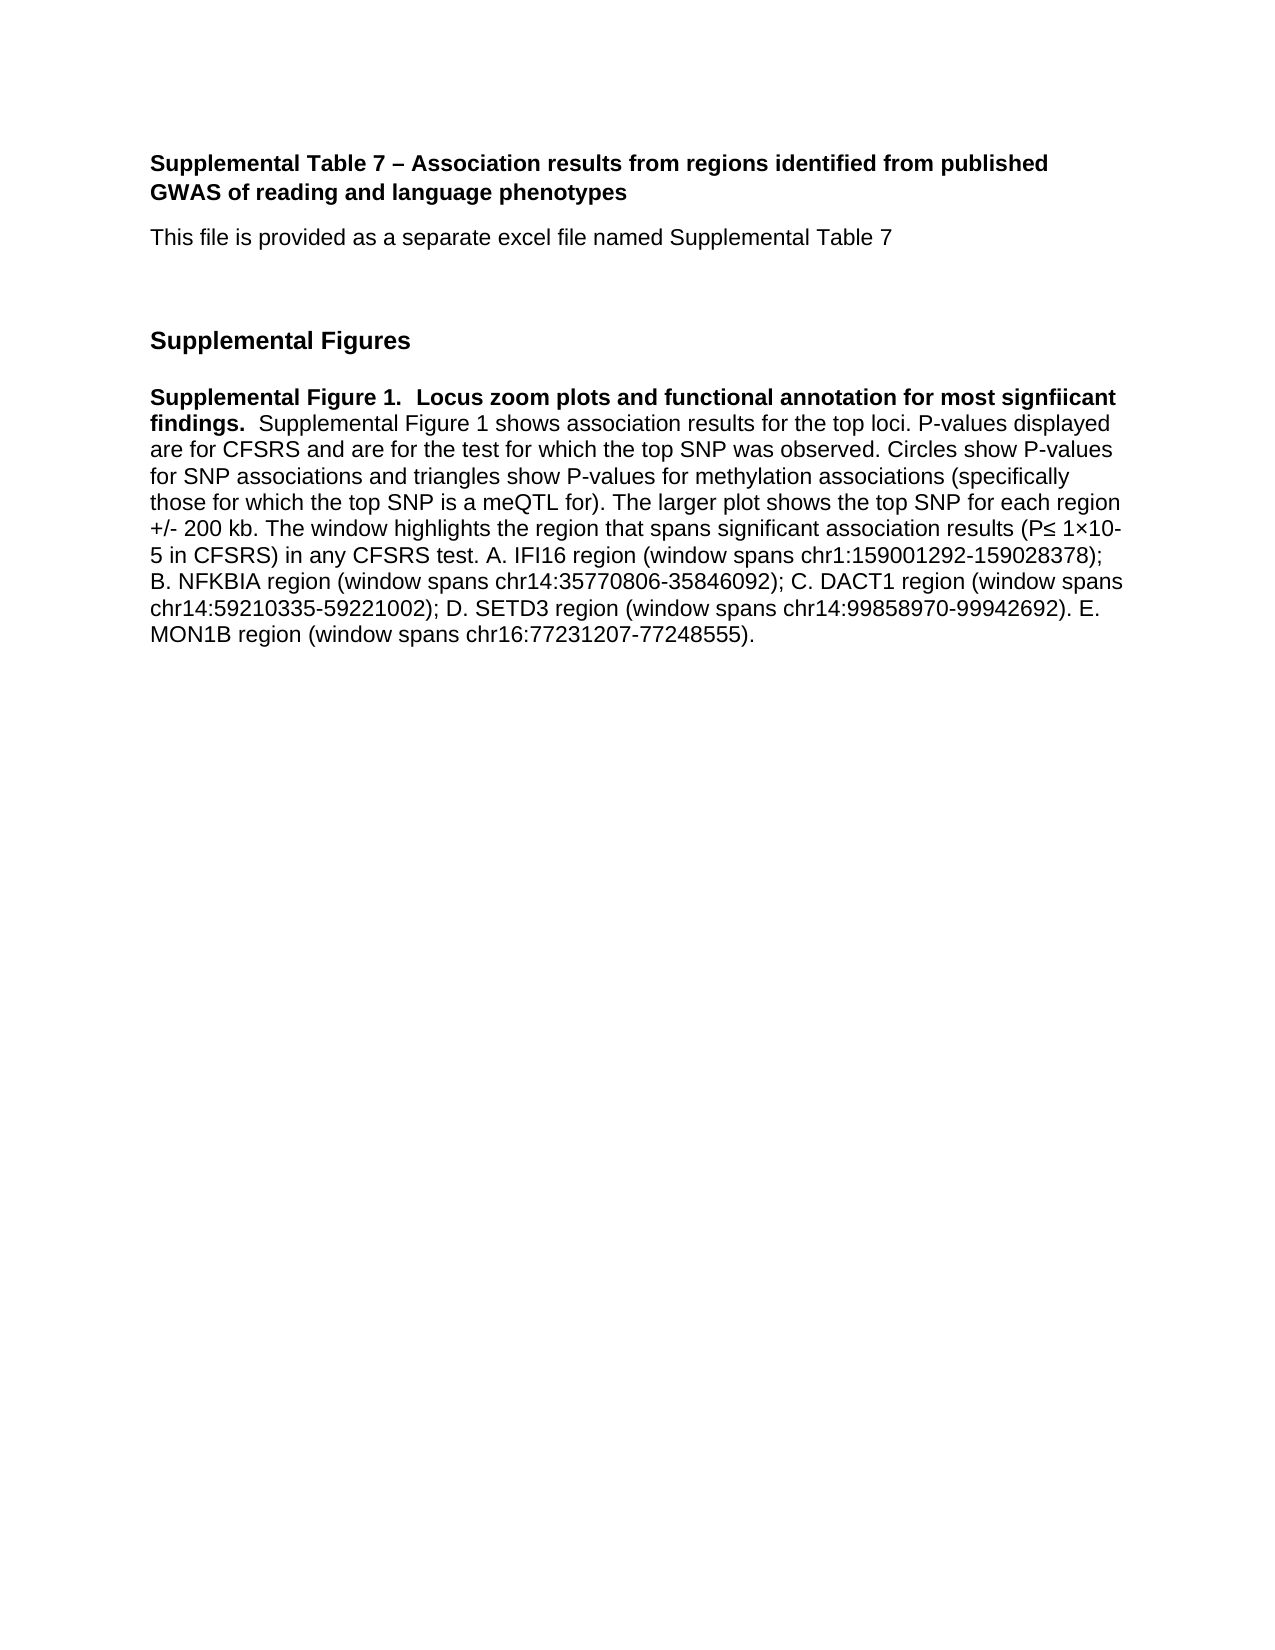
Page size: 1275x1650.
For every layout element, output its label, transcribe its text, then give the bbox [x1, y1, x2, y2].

text This file is provided as a separate excel file named Supplemental Table 7 [150, 223, 1125, 250]
text Supplemental Table 7 – Association results from regions identified from published GWAS of reading and language phenotypes [150, 150, 1125, 205]
text Supplemental Figure 1. Locus zoom plots and functional annotation for most signfiicant findings. Supplemental Figure 1 shows association results for the top loci. P-values displayed are for CFSRS and are for the test for which the top SNP was observed. Circles show P-values for SNP associations and triangles show P-values for methylation associations (specifically those for which the top SNP is a meQTL for). The larger plot shows the top SNP for each region +/- 200 kb. The window highlights the region that spans significant association results (P≤ 1×10-5 in CFSRS) in any CFSRS test. A. IFI16 region (window spans chr1:159001292-159028378); B. NFKBIA region (window spans chr14:35770806-35846092); C. DACT1 region (window spans chr14:59210335-59221002); D. SETD3 region (window spans chr14:99858970-99942692). E. MON1B region (window spans chr16:77231207-77248555). [150, 384, 1125, 647]
text Supplemental Figures [150, 326, 1125, 355]
